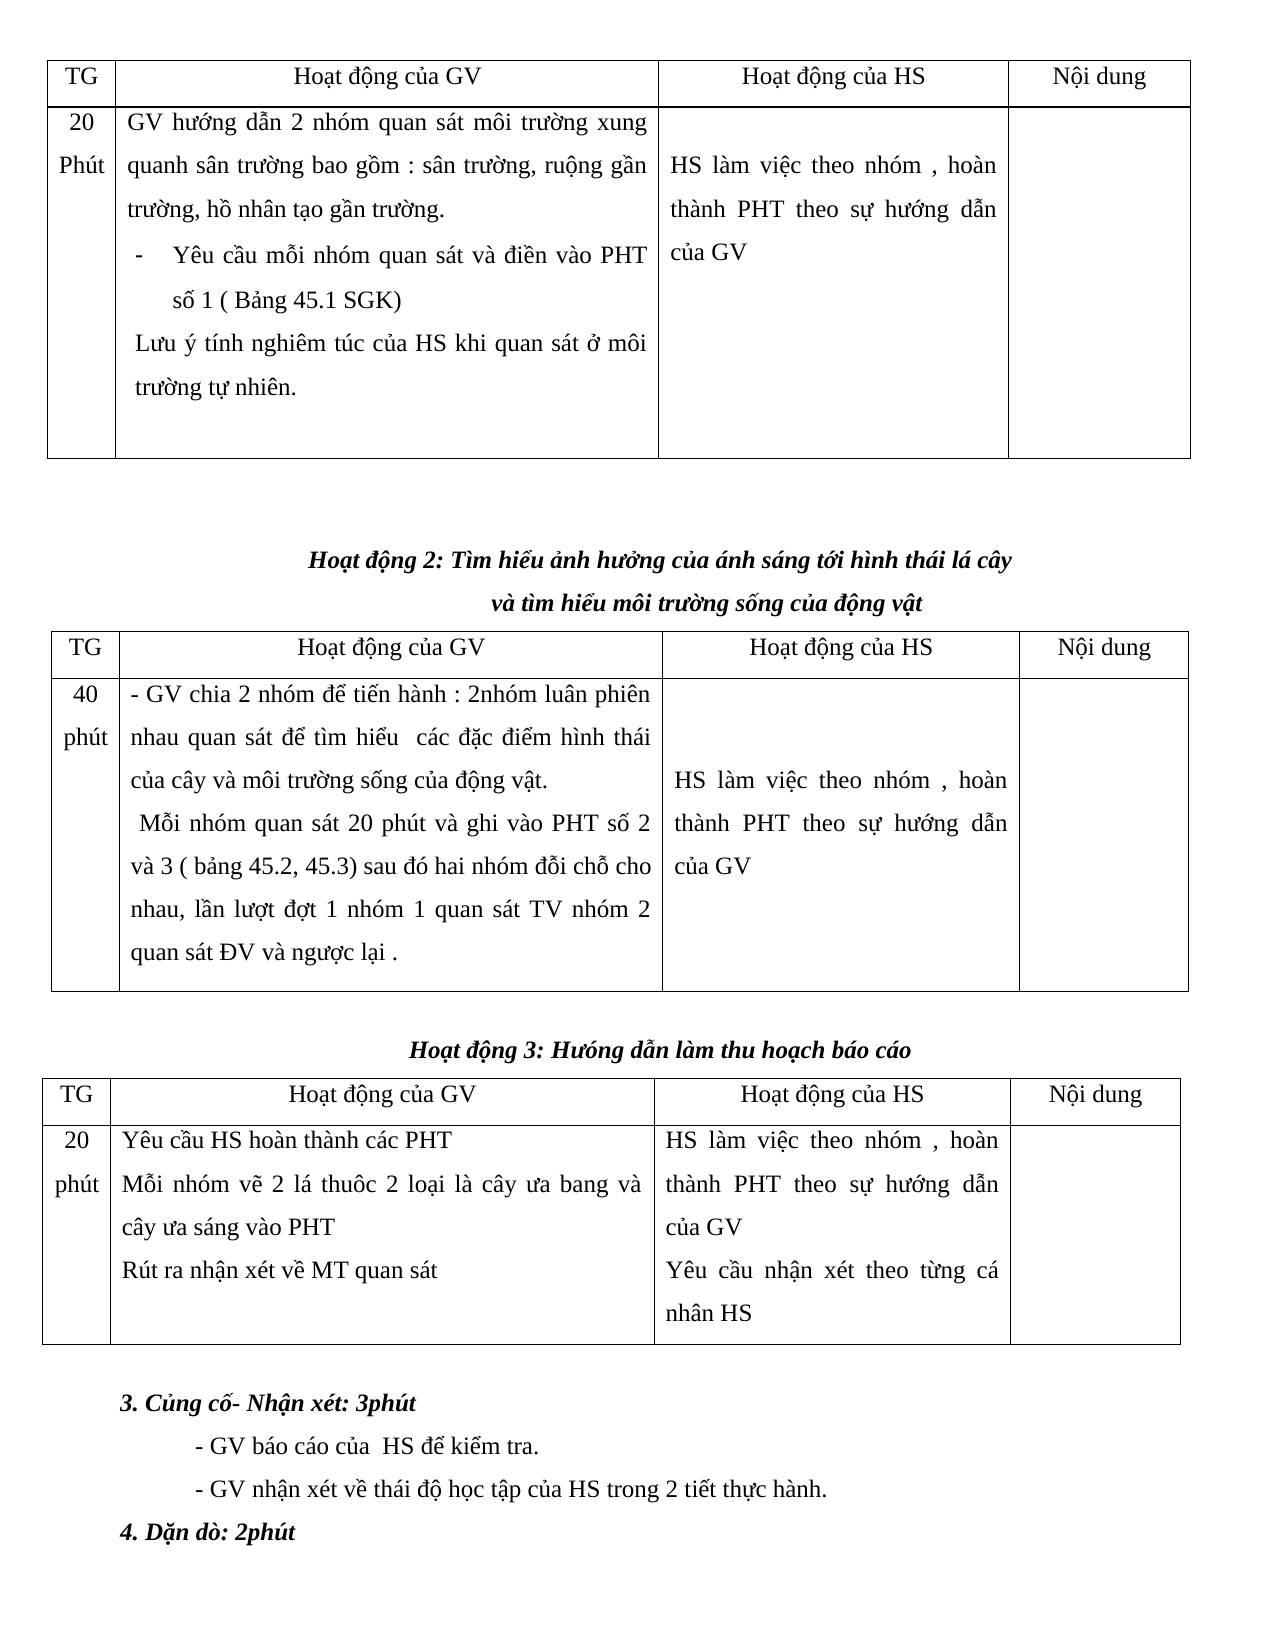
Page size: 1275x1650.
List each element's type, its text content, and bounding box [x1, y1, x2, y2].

table_header Hoạt động của HS [655, 1079, 1010, 1124]
text Hoạt động 3: Hưóng dẫn làm thu hoạch báo cáo [120, 1035, 1200, 1064]
table_header Hoạt động của GV [116, 61, 658, 106]
text - GV báo cáo của HS để kiểm tra. [120, 1431, 1200, 1459]
table_cell [1009, 108, 1190, 458]
table_cell HS làm việc theo nhóm , hoàn thành PHT theo sự hướng dẫn của GV [659, 108, 1008, 458]
table_cell GV hướng dẫn 2 nhóm quan sát môi trường xung quanh sân trường bao gồm : sân trường, ruộng gần trường, hồ nhân tạo gần trường. Yêu cầu mỗi nhóm quan sát và điền vào PHT số 1 ( Bảng 45.1 SGK) Lưu ý tính nghiêm túc của HS khi quan sát ở môi trường tự nhiên. [116, 108, 658, 458]
table_header Hoạt động của HS [659, 61, 1008, 106]
table_cell HS làm việc theo nhóm , hoàn thành PHT theo sự hướng dẫn của GV Yêu cầu nhận xét theo từng cá nhân HS [655, 1126, 1010, 1343]
text 3. Củng cố- Nhận xét: 3phút [120, 1388, 1200, 1416]
table_header TG [43, 1079, 110, 1124]
table_cell [1020, 679, 1188, 991]
table_header TG [52, 632, 119, 678]
table_cell 20 phút [43, 1126, 110, 1343]
table_cell Yêu cầu HS hoàn thành các PHT Mỗi nhóm vẽ 2 lá thuôc 2 loại là cây ưa bang và cây ưa sáng vào PHT Rút ra nhận xét về MT quan sát [111, 1126, 654, 1343]
text 4. Dặn dò: 2phút [120, 1517, 1200, 1546]
table_header Nội dung [1011, 1079, 1180, 1124]
table_cell 20 Phút [48, 108, 115, 458]
table_header Hoạt động của GV [120, 632, 662, 678]
table_cell 40 phút [52, 679, 119, 991]
table_header Nội dung [1009, 61, 1190, 106]
table_cell HS làm việc theo nhóm , hoàn thành PHT theo sự hướng dẫn của GV [663, 679, 1019, 991]
table_header Nội dung [1020, 632, 1188, 678]
text và tìm hiểu môi trường sống của động vật [120, 588, 1200, 617]
text - GV nhận xét về thái độ học tập của HS trong 2 tiết thực hành. [120, 1474, 1200, 1503]
table_header Hoạt động của GV [111, 1079, 654, 1124]
text Hoạt động 2: Tìm hiểu ảnh hưởng của ánh sáng tới hình thái lá cây [120, 545, 1200, 574]
table_header TG [48, 61, 115, 106]
table_cell - GV chia 2 nhóm để tiến hành : 2nhóm luân phiên nhau quan sát để tìm hiểu các đặc điểm hình thái của cây và môi trường sống của động vật. Mỗi nhóm quan sát 20 phút và ghi vào PHT số 2 và 3 ( bảng 45.2, 45.3) sau đó hai nhóm đỗi chỗ cho nhau, lần lượt đợt 1 nhóm 1 quan sát TV nhóm 2 quan sát ĐV và ngược lại . [120, 679, 662, 991]
table_header Hoạt động của HS [663, 632, 1019, 678]
table_cell [1011, 1126, 1180, 1343]
